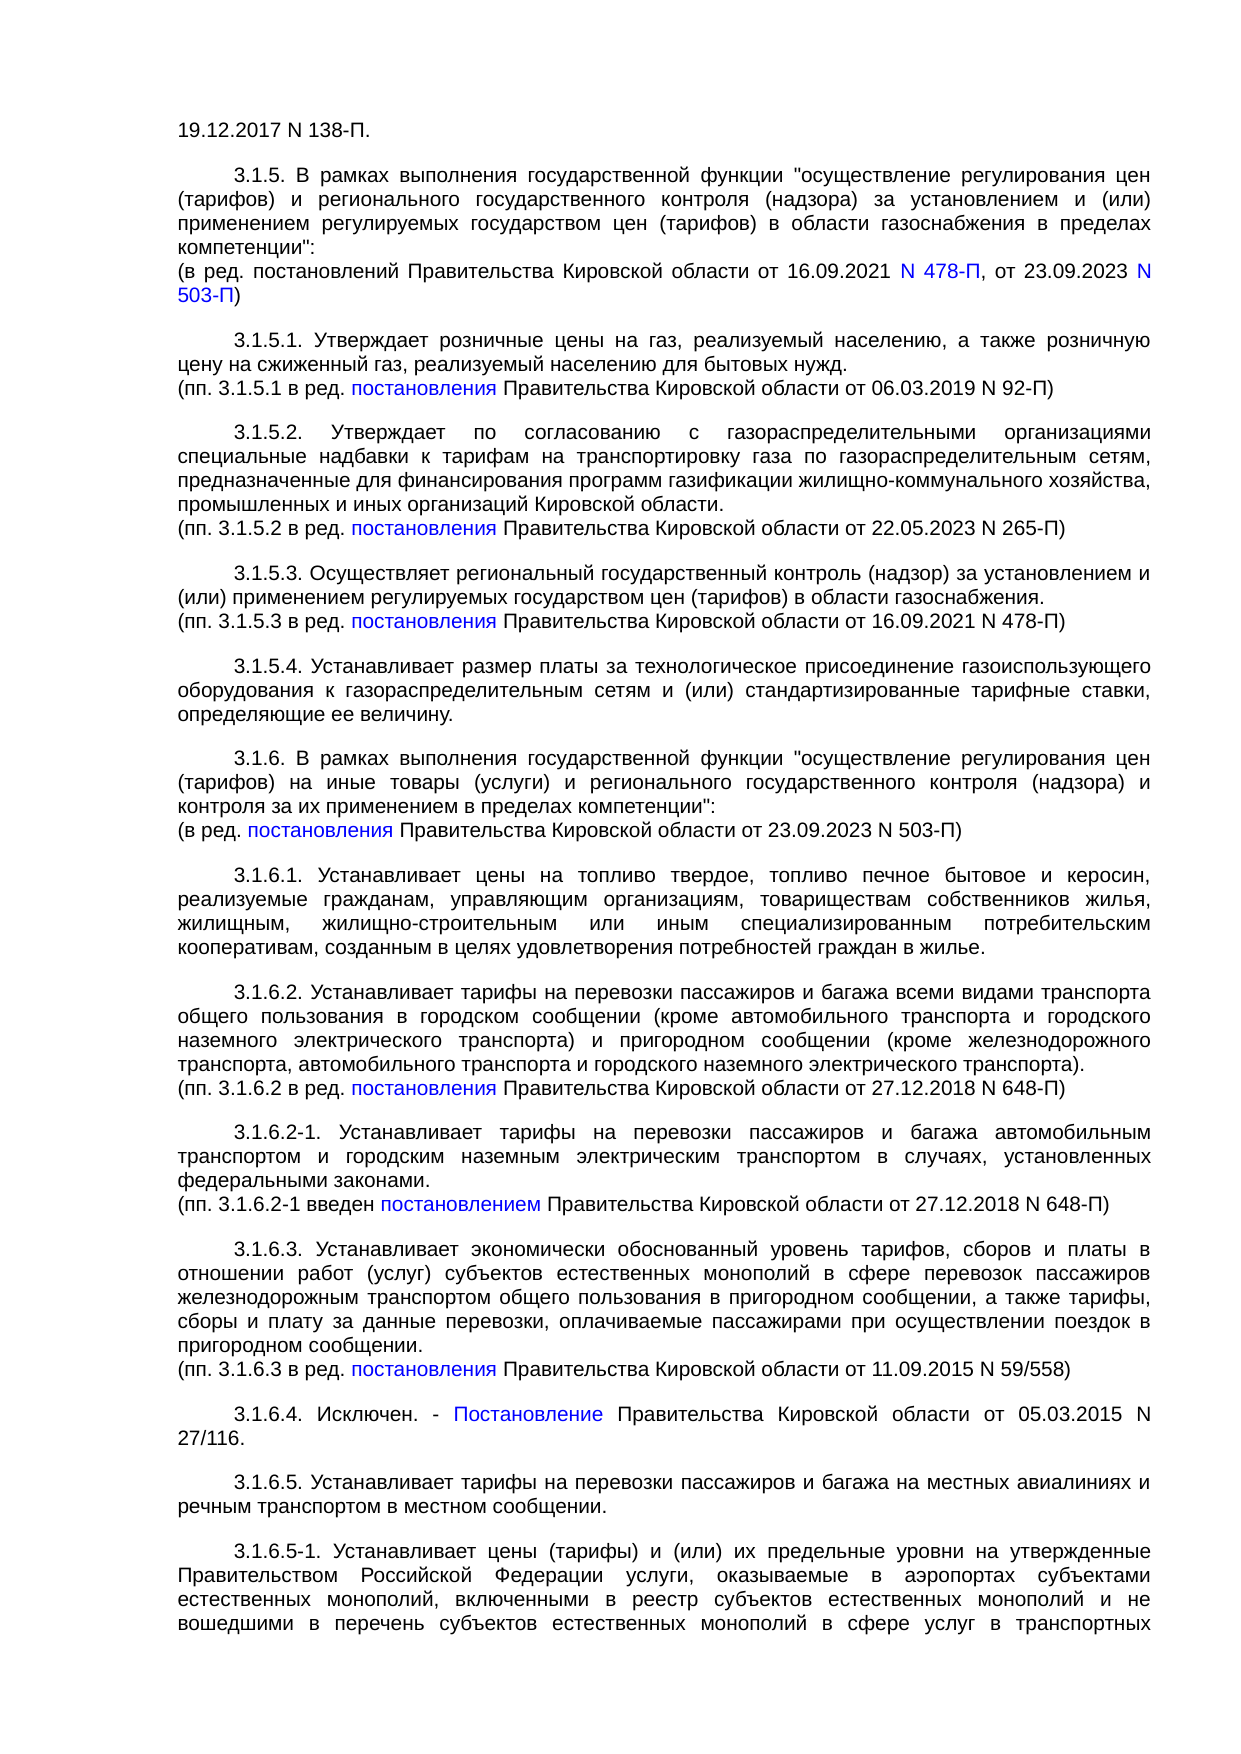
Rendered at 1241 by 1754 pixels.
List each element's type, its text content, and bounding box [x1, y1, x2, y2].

text (пп. 3.1.5.1 в ред. постановления Правительства Кировской области от 06.03.2019 N 92-П) [177, 375, 1152, 399]
text 3.1.5.4. Устанавливает размер платы за технологическое присоединение газоиспользующего оборудования к газораспределительным сетям и (или) стандартизированные тарифные ставки, определяющие ее величину. [177, 653, 1152, 725]
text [177, 1539, 1152, 1635]
text 3.1.5. В рамках выполнения государственной функции "осуществление регулирования цен (тарифов) и регионального государственного контроля (надзора) за установлением и (или) применением регулируемых государством цен (тарифов) в области газоснабжения в пределах компетенции": [177, 163, 1152, 259]
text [177, 118, 1152, 142]
text 3.1.6.2-1. Устанавливает тарифы на перевозки пассажиров и багажа автомобильным транспортом и городским наземным электрическим транспортом в случаях, установленных федеральными законами. [177, 1120, 1152, 1192]
text 3.1.6.4. Исключен. - Постановление Правительства Кировской области от 05.03.2015 N 27/116. [177, 1401, 1152, 1449]
text 3.1.6. В рамках выполнения государственной функции "осуществление регулирования цен (тарифов) на иные товары (услуги) и регионального государственного контроля (надзора) и контроля за их применением в пределах компетенции": [177, 746, 1152, 818]
text 3.1.5.2. Утверждает по согласованию с газораспределительными организациями специальные надбавки к тарифам на транспортировку газа по газораспределительным сетям, предназначенные для финансирования программ газификации жилищно-коммунального хозяйства, промышленных и иных организаций Кировской области. [177, 420, 1152, 516]
text 3.1.5.3. Осуществляет региональный государственный контроль (надзор) за установлением и (или) применением регулируемых государством цен (тарифов) в области газоснабжения. [177, 561, 1152, 609]
text 3.1.6.2. Устанавливает тарифы на перевозки пассажиров и багажа всеми видами транспорта общего пользования в городском сообщении (кроме автомобильного транспорта и городского наземного электрического транспорта) и пригородном сообщении (кроме железнодорожного транспорта, автомобильного транспорта и городского наземного электрического транспорта). [177, 979, 1152, 1075]
text 3.1.6.1. Устанавливает цены на топливо твердое, топливо печное бытовое и керосин, реализуемые гражданам, управляющим организациям, товариществам собственников жилья, жилищным, жилищно-строительным или иным специализированным потребительским кооперативам, созданным в целях удовлетворения потребностей граждан в жилье. [177, 863, 1152, 959]
text (в ред. постановления Правительства Кировской области от 23.09.2023 N 503-П) [177, 818, 1152, 842]
text (пп. 3.1.6.3 в ред. постановления Правительства Кировской области от 11.09.2015 N 59/558) [177, 1357, 1152, 1381]
text 3.1.6.5. Устанавливает тарифы на перевозки пассажиров и багажа на местных авиалиниях и речным транспортом в местном сообщении. [177, 1470, 1152, 1518]
text (пп. 3.1.5.2 в ред. постановления Правительства Кировской области от 22.05.2023 N 265-П) [177, 516, 1152, 540]
text (пп. 3.1.5.3 в ред. постановления Правительства Кировской области от 16.09.2021 N 478-П) [177, 609, 1152, 633]
text 3.1.5.1. Утверждает розничные цены на газ, реализуемый населению, а также розничную цену на сжиженный газ, реализуемый населению для бытовых нужд. [177, 327, 1152, 375]
text (в ред. постановлений Правительства Кировской области от 16.09.2021 N 478-П, от 23.09.2023 N 503-П) [177, 259, 1152, 307]
text 3.1.6.3. Устанавливает экономически обоснованный уровень тарифов, сборов и платы в отношении работ (услуг) субъектов естественных монополий в сфере перевозок пассажиров железнодорожным транспортом общего пользования в пригородном сообщении, а также тарифы, сборы и плату за данные перевозки, оплачиваемые пассажирами при осуществлении поездок в пригородном сообщении. [177, 1237, 1152, 1357]
text (пп. 3.1.6.2 в ред. постановления Правительства Кировской области от 27.12.2018 N 648-П) [177, 1075, 1152, 1099]
text (пп. 3.1.6.2-1 введен постановлением Правительства Кировской области от 27.12.2018 N 648-П) [177, 1192, 1152, 1216]
